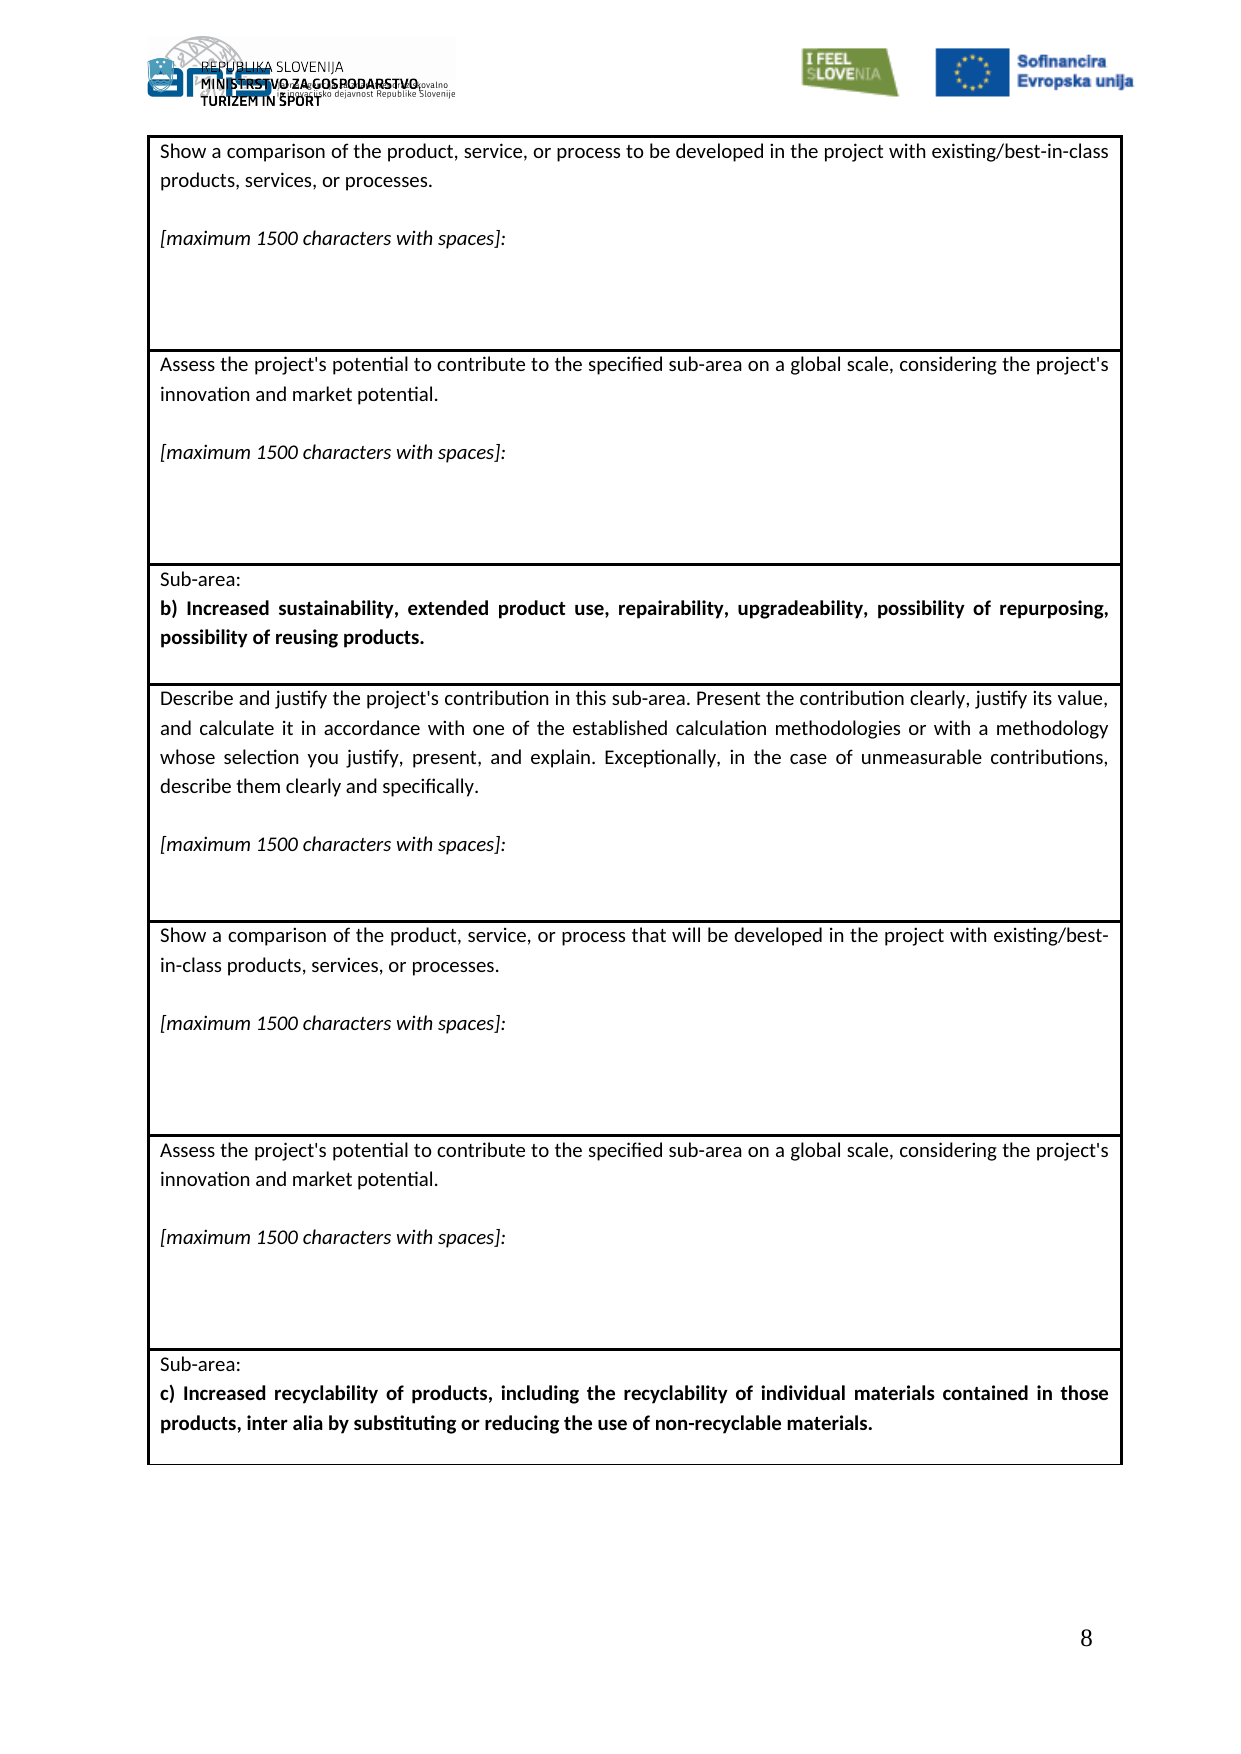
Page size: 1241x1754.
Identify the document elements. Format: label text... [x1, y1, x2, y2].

table_cell Sub-area: b) Increased sustainability, extended product use, repairability, upgradeability, possibility of repurposing, possibility of reusing products. [150, 566, 1120, 682]
table_cell Sub-area: c) Increased recyclability of products, including the recyclability of individual materials contained in those products, inter alia by substituting or reducing the use of non-recyclable materials. [150, 1351, 1120, 1464]
picture [776, 31, 1162, 108]
table_cell Show a comparison of the product, service, or process to be developed in the project with existing/best-in-class products, services, or processes. [maximum 1500 characters with spaces]: [150, 138, 1120, 348]
table_cell Assess the project's potential to contribute to the specified sub-area on a global scale, considering the project's innovation and market potential. [maximum 1500 characters with spaces]: [150, 352, 1120, 563]
table_cell Show a comparison of the product, service, or process that will be developed in the project with existing/best-in-class products, services, or processes. [maximum 1500 characters with spaces]: [150, 923, 1120, 1134]
picture [147, 36, 456, 106]
table_cell Assess the project's potential to contribute to the specified sub-area on a global scale, considering the project's innovation and market potential. [maximum 1500 characters with spaces]: [150, 1137, 1120, 1348]
table_cell Describe and justify the project's contribution in this sub-area. Present the contribution clearly, justify its value, and calculate it in accordance with one of the established calculation methodologies or with a methodology whose selection you justify, present, and explain. Exceptionally, in the case of unmeasurable contributions, describe them clearly and specifically. [maximum 1500 characters with spaces]: [150, 686, 1120, 919]
